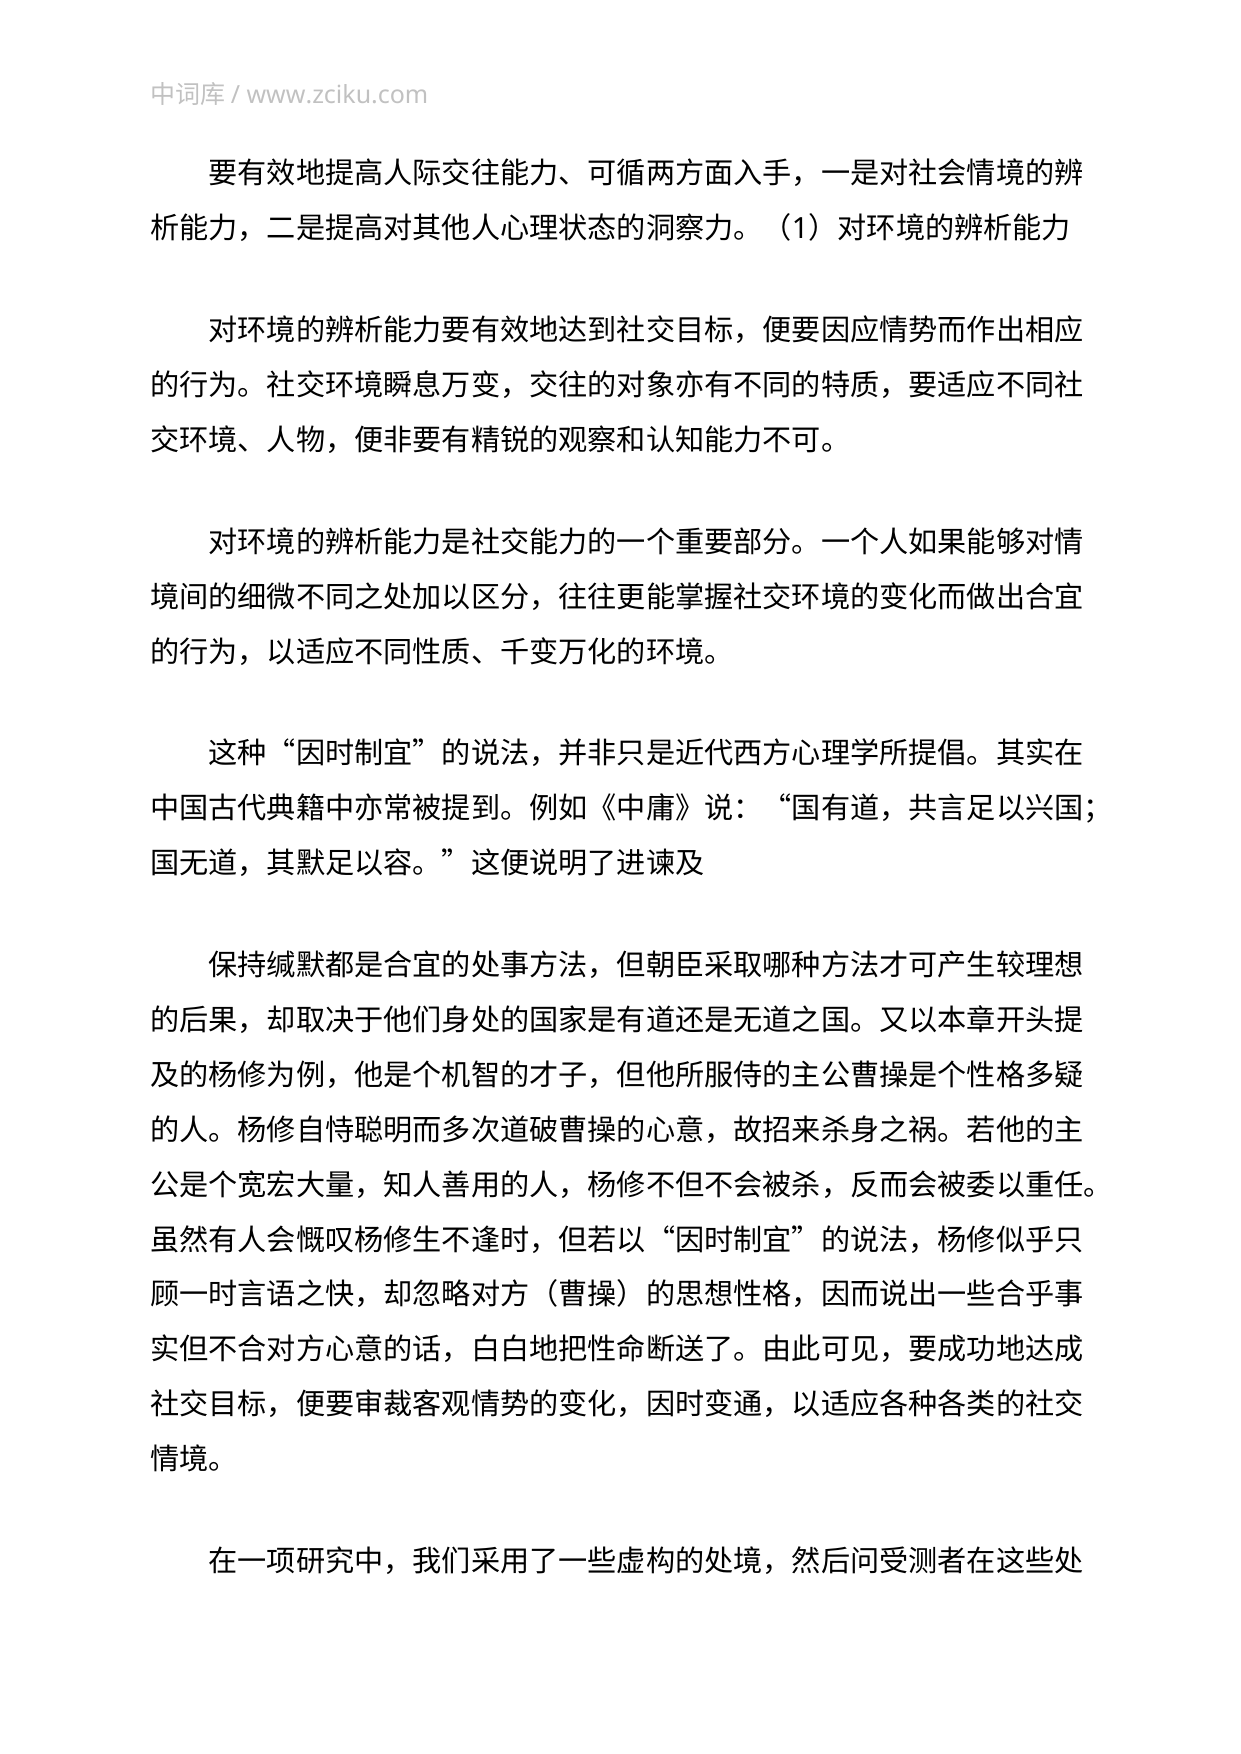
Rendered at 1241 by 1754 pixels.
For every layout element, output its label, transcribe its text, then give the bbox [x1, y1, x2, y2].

text 要有效地提高人际交往能力、可循两方面入手，一是对社会情境的辨析能力，二是提高对其他人心理状态的洞察力。（1）对环境的辨析能力 [150, 150, 1090, 247]
text 这种“因时制宜”的说法，并非只是近代西方心理学所提倡。其实在中国古代典籍中亦常被提到。例如《中庸》说：“国有道，共言足以兴国；国无道，其默足以容。”这便说明了进谏及 [150, 730, 1090, 882]
text 对环境的辨析能力是社交能力的一个重要部分。一个人如果能够对情境间的细微不同之处加以区分，往往更能掌握社交环境的变化而做出合宜的行为，以适应不同性质、千变万化的环境。 [150, 518, 1090, 671]
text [150, 1537, 1090, 1580]
text 保持缄默都是合宜的处事方法，但朝臣采取哪种方法才可产生较理想的后果，却取决于他们身处的国家是有道还是无道之国。又以本章开头提及的杨修为例，他是个机智的才子，但他所服侍的主公曹操是个性格多疑的人。杨修自恃聪明而多次道破曹操的心意，故招来杀身之祸。若他的主公是个宽宏大量，知人善用的人，杨修不但不会被杀，反而会被委以重任。虽然有人会慨叹杨修生不逢时，但若以“因时制宜”的说法，杨修似乎只顾一时言语之快，却忽略对方（曹操）的思想性格，因而说出一些合乎事实但不合对方心意的话，白白地把性命断送了。由此可见，要成功地达成社交目标，便要审裁客观情势的变化，因时变通，以适应各种各类的社交情境。 [150, 942, 1090, 1478]
text 对环境的辨析能力要有效地达到社交目标，便要因应情势而作出相应的行为。社交环境瞬息万变，交往的对象亦有不同的特质，要适应不同社交环境、人物，便非要有精锐的观察和认知能力不可。 [150, 307, 1090, 459]
